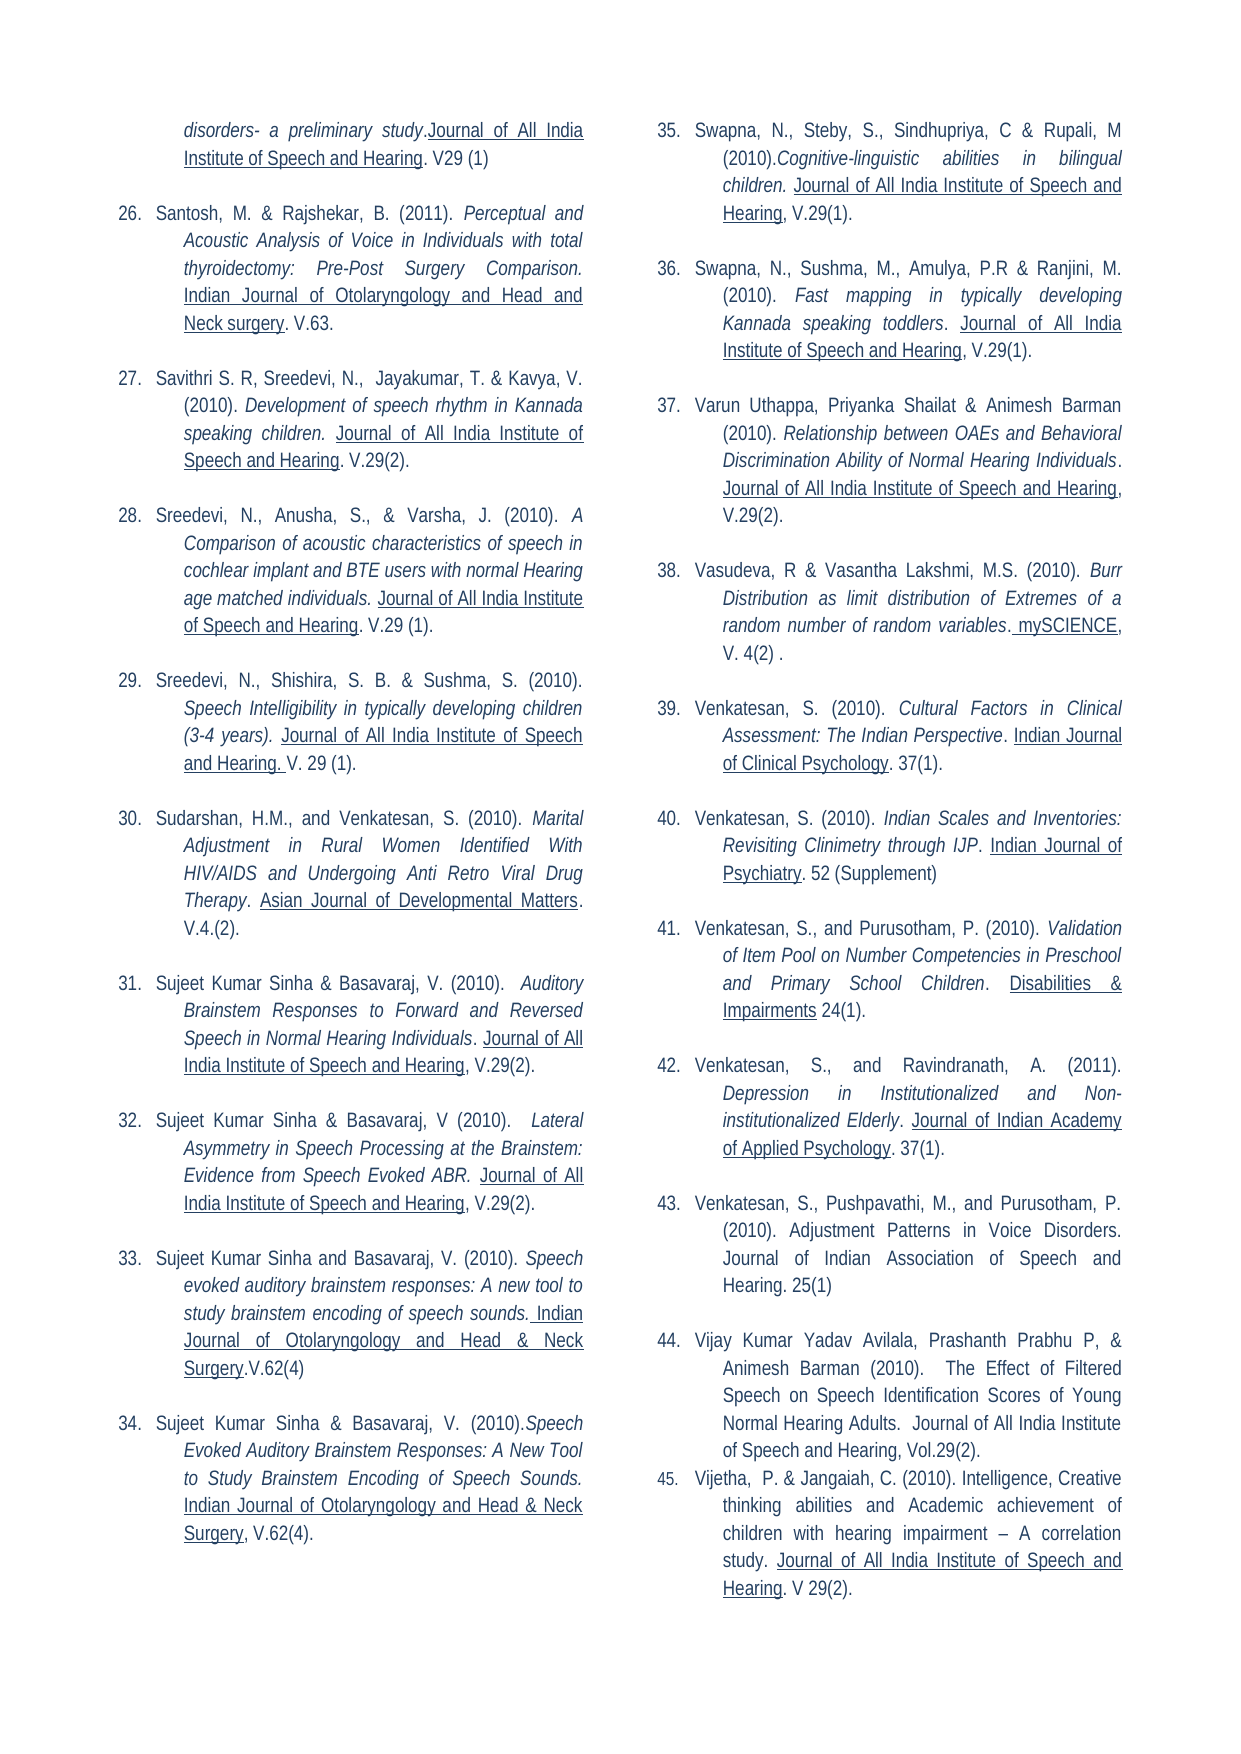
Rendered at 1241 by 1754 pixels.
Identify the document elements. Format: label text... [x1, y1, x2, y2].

list Swapna, N., Sushma, M., Amulya, P.R & Ranjini, M.(2010). Fast mapping in typically developing Kannada speaking toddlers. Journal of All India Institute of Speech and Hearing, V.29(1). [657, 256, 1122, 362]
list Vijetha, P. & Jangaiah, C. (2010). Intelligence, Creative thinking abilities and Academic achievement of children with hearing impairment – A correlation study. Journal of All India Institute of Speech and Hearing. V 29(2). [657, 1466, 1122, 1599]
list Sujeet Kumar Sinha and Basavaraj, V. (2010). Speech evoked auditory brainstem responses: A new tool to study brainstem encoding of speech sounds. Indian Journal of Otolaryngology and Head & Neck Surgery.V.62(4) [118, 1246, 583, 1379]
list Venkatesan, S., Pushpavathi, M., and Purusotham, P. (2010). Adjustment Patterns in Voice Disorders. Journal of Indian Association of Speech and Hearing. 25(1) [657, 1191, 1122, 1297]
list Sujeet Kumar Sinha & Basavaraj, V. (2010).Speech Evoked Auditory Brainstem Responses: A New Tool to Study Brainstem Encoding of Speech Sounds. Indian Journal of Otolaryngology and Head & Neck Surgery, V.62(4). [118, 1411, 583, 1544]
list Savithri S. R, Sreedevi, N., Jayakumar, T. & Kavya, V. (2010). Development of speech rhythm in Kannada speaking children. Journal of All India Institute of Speech and Hearing. V.29(2). [118, 366, 583, 472]
list Santosh, M. & Rajshekar, B. (2011). Perceptual and Acoustic Analysis of Voice in Individuals with total thyroidectomy: Pre-Post Surgery Comparison. Indian Journal of Otolaryngology and Head and Neck surgery. V.63. [118, 201, 583, 334]
list Vasudeva, R & Vasantha Lakshmi, M.S. (2010). Burr Distribution as limit distribution of Extremes of a random number of random variables. mySCIENCE, V. 4(2) . [657, 558, 1122, 664]
list Sujeet Kumar Sinha & Basavaraj, V. (2010). Auditory Brainstem Responses to Forward and Reversed Speech in Normal Hearing Individuals. Journal of All India Institute of Speech and Hearing, V.29(2). [118, 971, 583, 1077]
list Sujeet Kumar Sinha & Basavaraj, V (2010). Lateral Asymmetry in Speech Processing at the Brainstem: Evidence from Speech Evoked ABR. Journal of All India Institute of Speech and Hearing, V.29(2). [118, 1108, 583, 1214]
list Vijay Kumar Yadav Avilala, Prashanth Prabhu P, & Animesh Barman (2010). The Effect of Filtered Speech on Speech Identification Scores of Young Normal Hearing Adults. Journal of All India Institute of Speech and Hearing, Vol.29(2). [657, 1328, 1122, 1462]
list Varun Uthappa, Priyanka Shailat & Animesh Barman (2010). Relationship between OAEs and Behavioral Discrimination Ability of Normal Hearing Individuals. Journal of All India Institute of Speech and Hearing, V.29(2). [657, 393, 1122, 527]
list Venkatesan, S. (2010). Cultural Factors in Clinical Assessment: The Indian Perspective. Indian Journal of Clinical Psychology. 37(1). [657, 696, 1122, 774]
list Venkatesan, S., and Purusotham, P. (2010). Validation of Item Pool on Number Competencies in Preschool and Primary School Children. Disabilities & Impairments 24(1). [657, 916, 1122, 1022]
list Venkatesan, S. (2010). Indian Scales and Inventories: Revisiting Clinimetry through IJP. Indian Journal of Psychiatry. 52 (Supplement) [657, 806, 1122, 884]
list Venkatesan, S., and Ravindranath, A. (2011). Depression in Institutionalized and Non-institutionalized Elderly. Journal of Indian Academy of Applied Psychology. 37(1). [657, 1053, 1122, 1159]
list Sreedevi, N., Anusha, S., & Varsha, J. (2010). A Comparison of acoustic characteristics of speech in cochlear implant and BTE users with normal Hearing age matched individuals. Journal of All India Institute of Speech and Hearing. V.29 (1). [118, 503, 583, 637]
list Sudarshan, H.M., and Venkatesan, S. (2010). Marital Adjustment in Rural Women Identified With HIV/AIDS and Undergoing Anti Retro Viral Drug Therapy. Asian Journal of Developmental Matters. V.4.(2). [118, 806, 583, 939]
list Swapna, N., Steby, S., Sindhupriya, C & Rupali, M (2010).Cognitive-linguistic abilities in bilingual children. Journal of All India Institute of Speech and Hearing, V.29(1). [657, 118, 1122, 224]
list Sreedevi, N., Shishira, S. B. & Sushma, S. (2010). Speech Intelligibility in typically developing children (3-4 years). Journal of All India Institute of Speech and Hearing. V. 29 (1). [118, 668, 583, 774]
